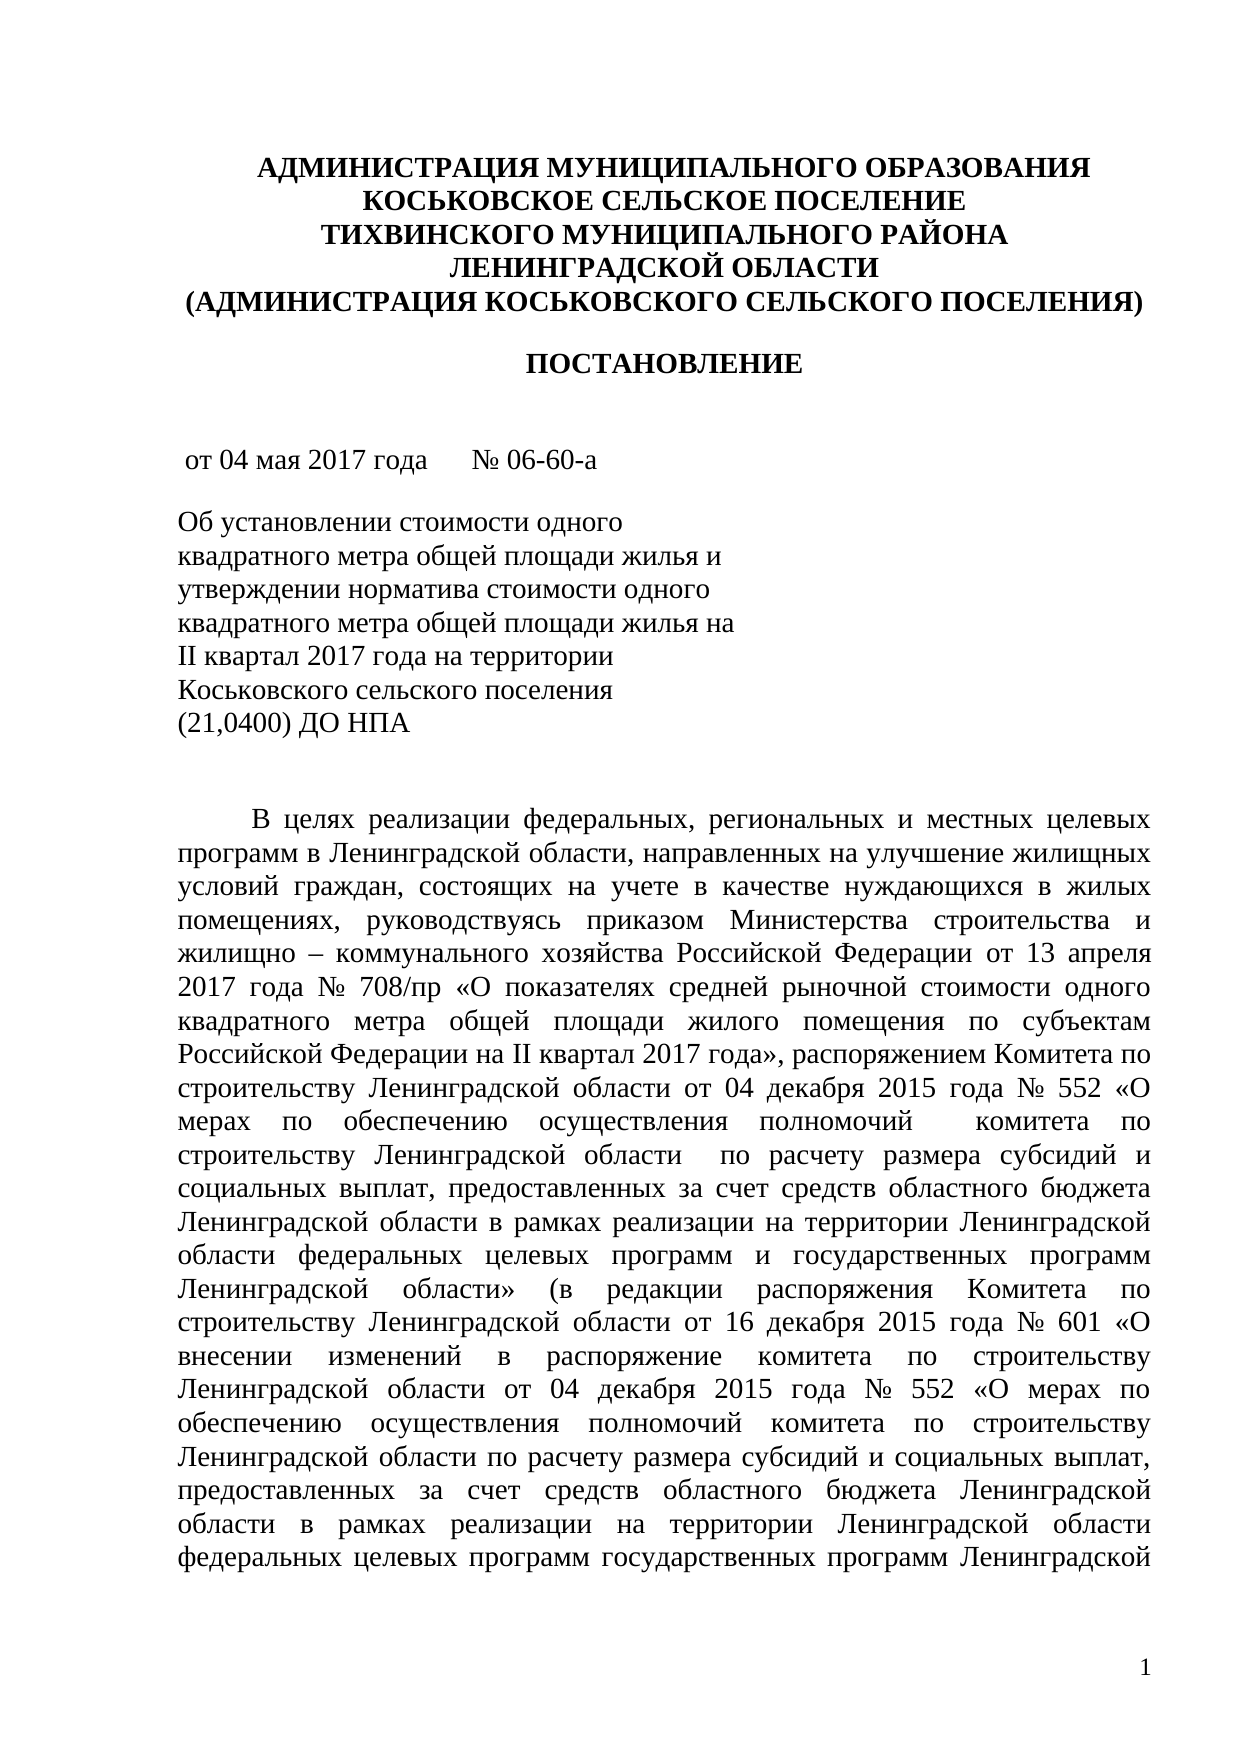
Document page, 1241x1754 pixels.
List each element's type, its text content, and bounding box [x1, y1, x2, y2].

text (АДМИНИСТРАЦИЯ КОСЬКОВСКОГО СЕЛЬСКОГО ПОСЕЛЕНИЯ) [177, 284, 1152, 317]
text КОСЬКОВСКОЕ СЕЛЬСКОЕ ПОСЕЛЕНИЕ [177, 183, 1152, 217]
text Об установлении стоимости одного квадратного метра общей площади жилья и утверждении норматива стоимости одного квадратного метра общей площади жилья на II квартал 2017 года на территории Коськовского сельского поселения [177, 504, 740, 706]
text (21,0400) ДО НПА [177, 706, 740, 739]
text ТИХВИНСКОГО МУНИЦИПАЛЬНОГО РАЙОНА [177, 217, 1152, 250]
text АДМИНИСТРАЦИЯ МУНИЦИПАЛЬНОГО ОБРАЗОВАНИЯ [177, 150, 1152, 183]
text от 04 мая 2017 года № 06-60-а [177, 442, 1152, 476]
text ПОСТАНОВЛЕНИЕ [177, 346, 1152, 380]
text ЛЕНИНГРАДСКОЙ ОБЛАСТИ [177, 250, 1152, 284]
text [177, 801, 1152, 1573]
